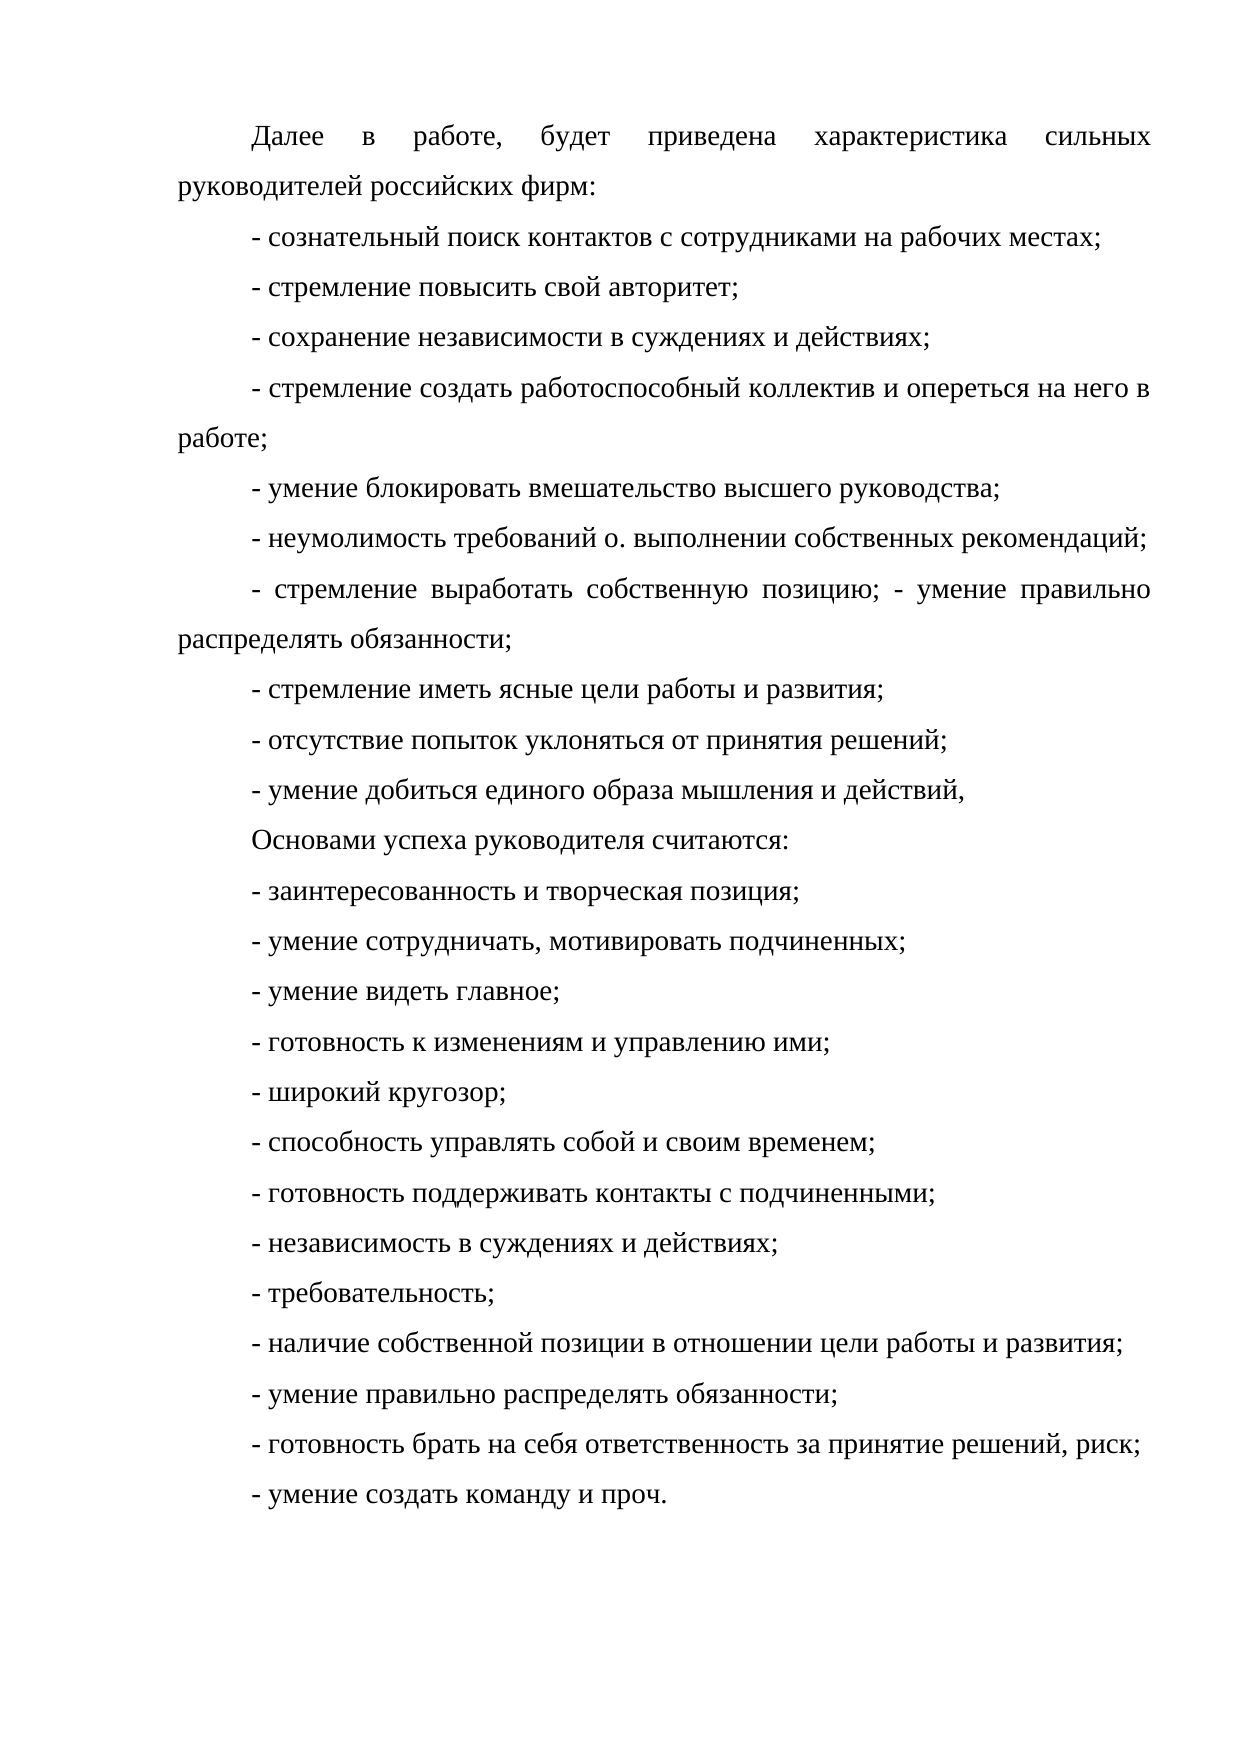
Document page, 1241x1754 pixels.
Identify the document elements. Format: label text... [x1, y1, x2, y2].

text - требовательность; [177, 1275, 1152, 1309]
text Основами успеха руководителя считаются: [177, 822, 1152, 856]
text - умение видеть главное; [177, 973, 1152, 1007]
text - заинтересованность и творческая позиция; [177, 873, 1152, 906]
text - стремление иметь ясные цели работы и развития; [177, 672, 1152, 705]
text Далее в работе, будет приведена характеристика сильных руководителей российских фирм: [177, 118, 1152, 202]
text - умение блокировать вмешательство высшего руководства; [177, 470, 1152, 504]
text - стремление создать работоспособный коллектив и опереться на него в работе; [177, 370, 1152, 453]
text - стремление повысить свой авторитет; [177, 269, 1152, 303]
text - отсутствие попыток уклоняться от принятия решений; [177, 722, 1152, 755]
text - независимость в суждениях и действиях; [177, 1225, 1152, 1258]
text - сохранение независимости в суждениях и действиях; [177, 319, 1152, 353]
text - готовность брать на себя ответственность за принятие решений, риск; [177, 1426, 1152, 1460]
text - сознательный поиск контактов с сотрудниками на рабочих местах; [177, 219, 1152, 252]
text - неумолимость требований о. выполнении собственных рекомендаций; [177, 521, 1152, 554]
text - стремление выработать собственную позицию; - умение правильно распределять обязанности; [177, 571, 1152, 655]
text - готовность к изменениям и управлению ими; [177, 1024, 1152, 1057]
text - готовность поддерживать контакты с подчиненными; [177, 1175, 1152, 1208]
text - широкий кругозор; [177, 1074, 1152, 1108]
text - умение добиться единого образа мышления и действий, [177, 772, 1152, 806]
text - умение правильно распределять обязанности; [177, 1376, 1152, 1409]
text - способность управлять собой и своим временем; [177, 1124, 1152, 1158]
text - умение создать команду и проч. [177, 1477, 1152, 1510]
text - умение сотрудничать, мотивировать подчиненных; [177, 923, 1152, 957]
text - наличие собственной позиции в отношении цели работы и развития; [177, 1326, 1152, 1359]
